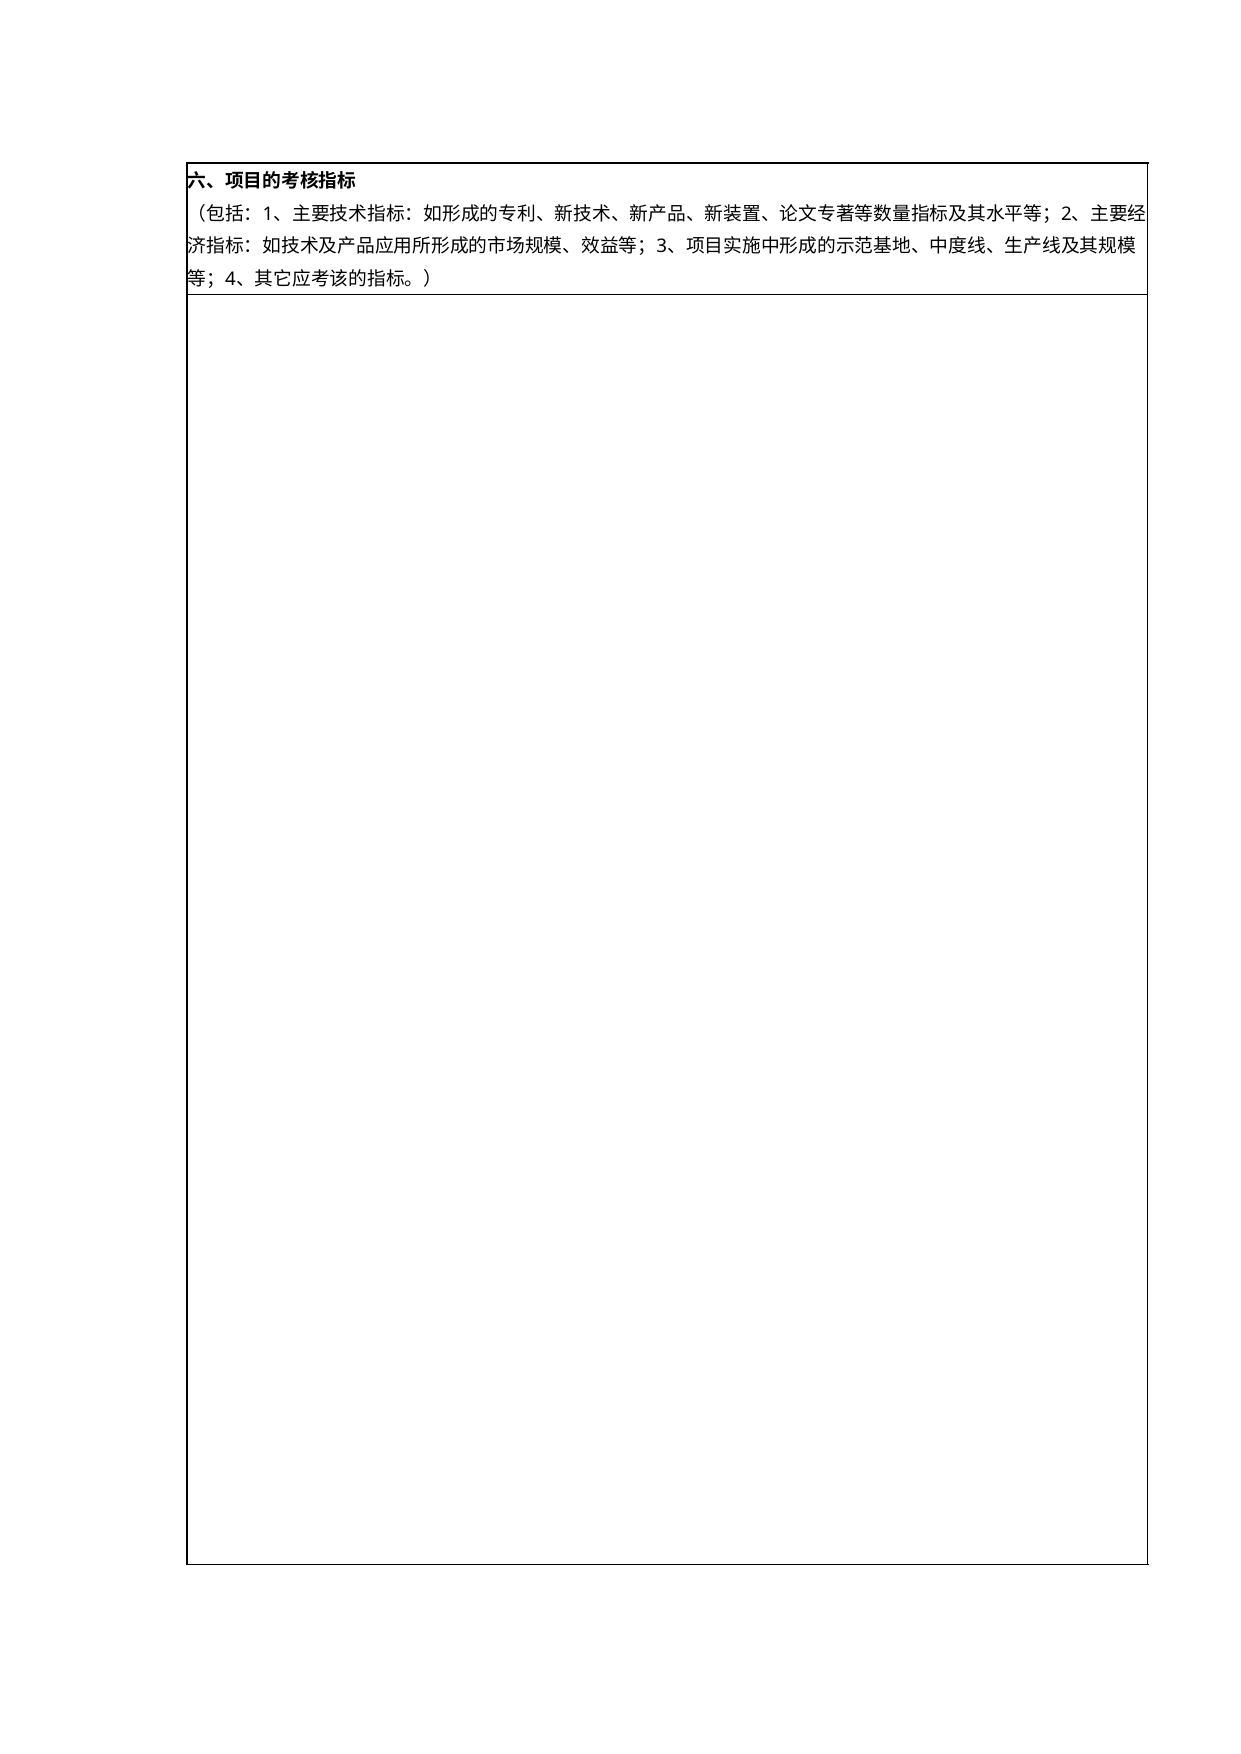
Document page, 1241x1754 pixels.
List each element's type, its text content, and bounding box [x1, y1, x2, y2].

table_cell [188, 295, 1147, 1564]
table_header 六、项目的考核指标 （包括：1、主要技术指标：如形成的专利、新技术、新产品、新装置、论文专著等数量指标及其水平等；2、主要经济指标：如技术及产品应用所形成的市场规模、效益等；3、项目实施中形成的示范基地、中度线、生产线及其规模等；4、其它应考该的指标。） [188, 164, 1147, 293]
